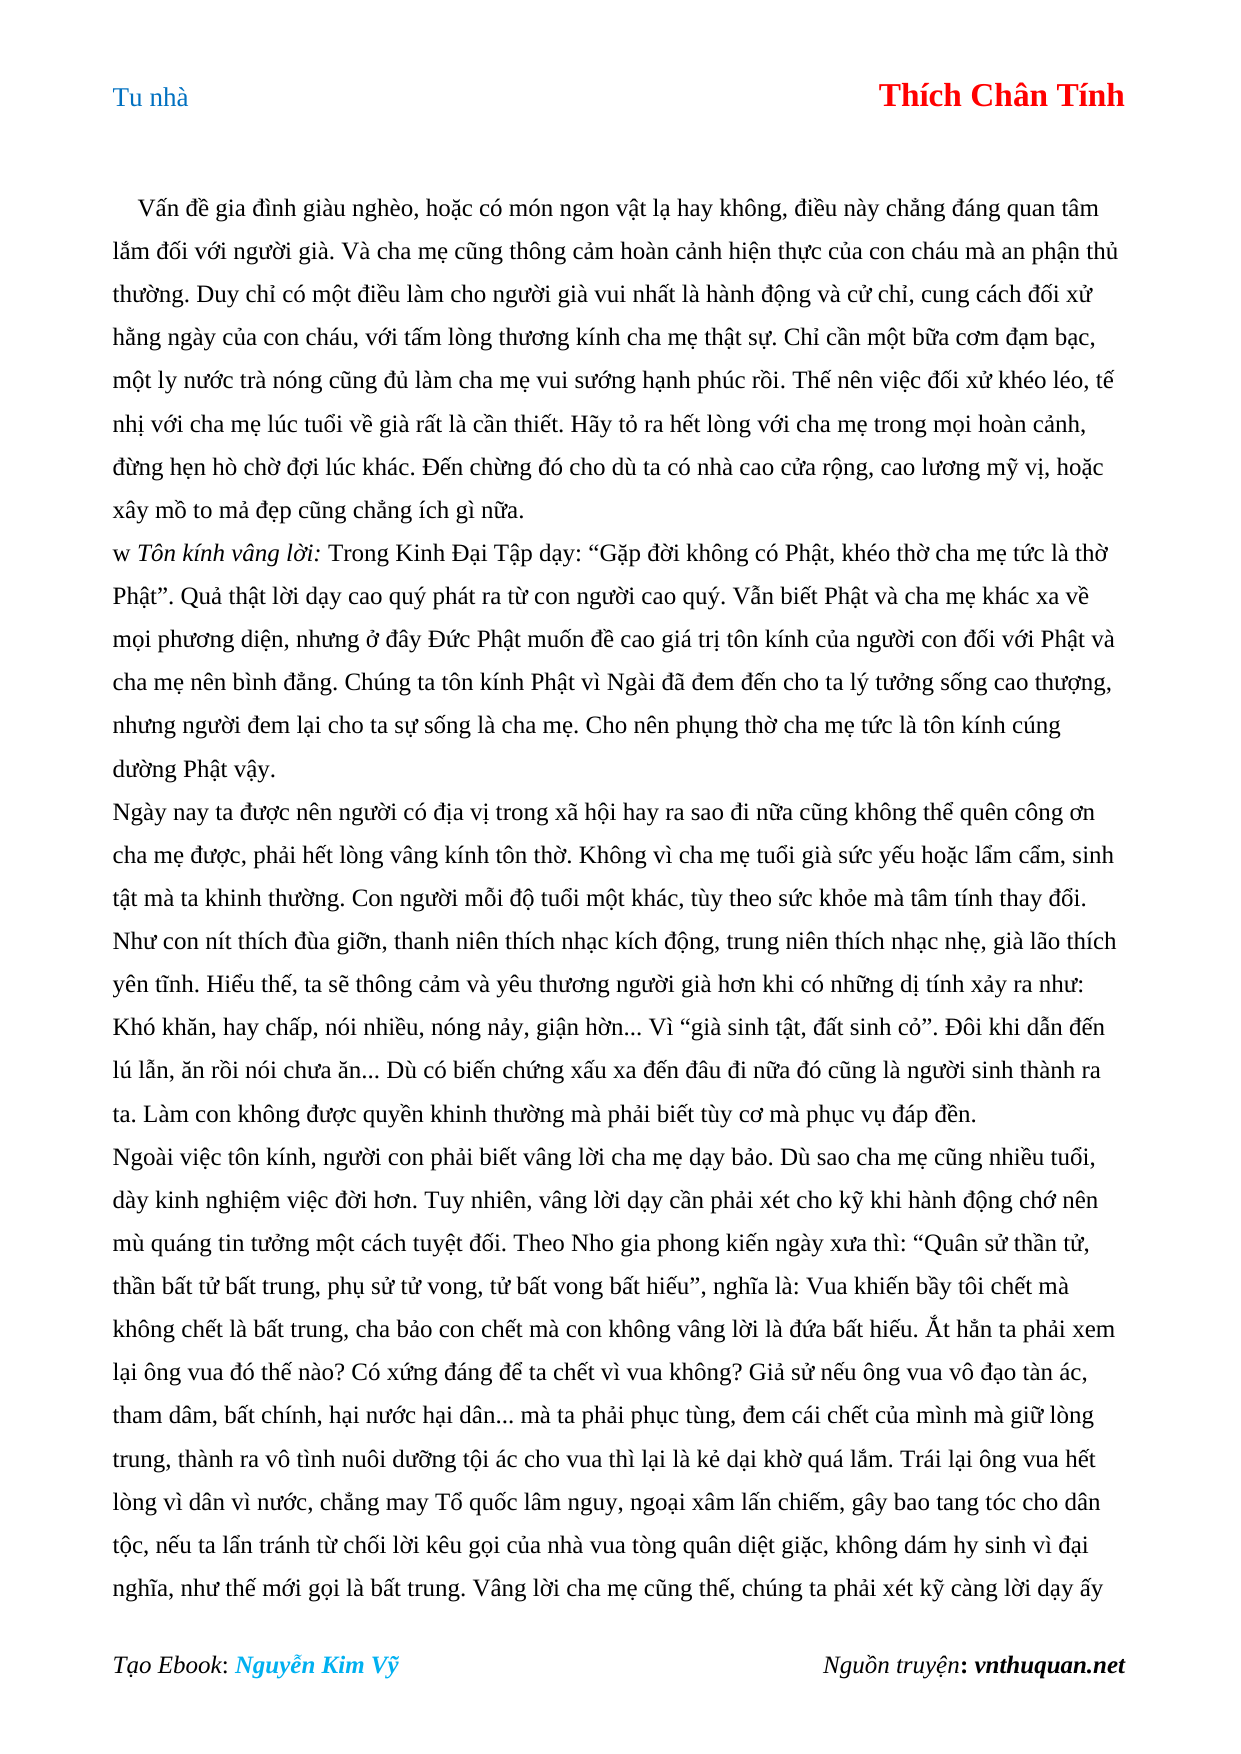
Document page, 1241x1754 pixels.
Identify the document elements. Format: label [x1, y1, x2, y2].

text [112, 150, 1128, 1602]
